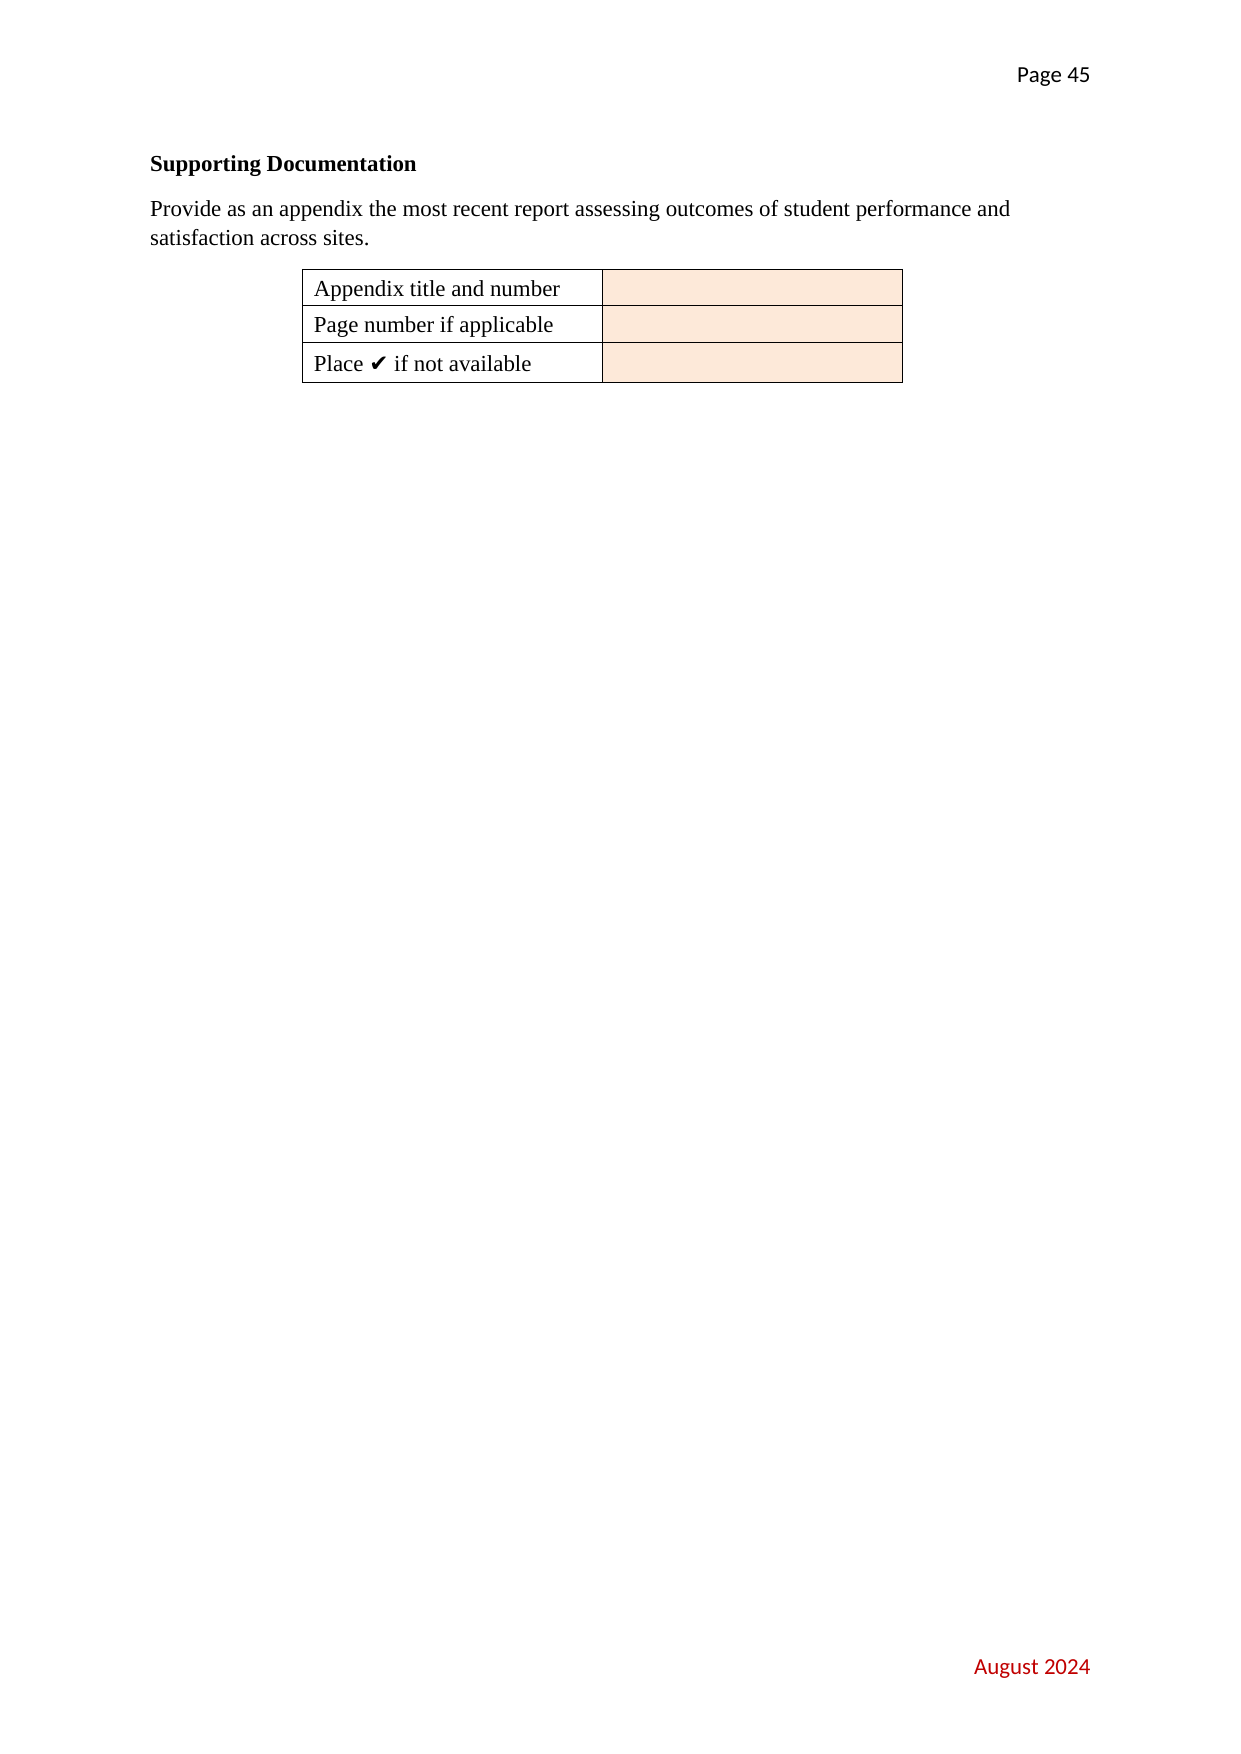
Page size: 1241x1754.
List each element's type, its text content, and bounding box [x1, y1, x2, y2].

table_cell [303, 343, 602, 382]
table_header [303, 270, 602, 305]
text Provide as an appendix the most recent report assessing outcomes of student performance and satisfaction across sites. [150, 195, 1090, 250]
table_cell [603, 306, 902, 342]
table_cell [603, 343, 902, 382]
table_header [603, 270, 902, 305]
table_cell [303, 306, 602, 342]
text Supporting Documentation [150, 150, 1090, 176]
